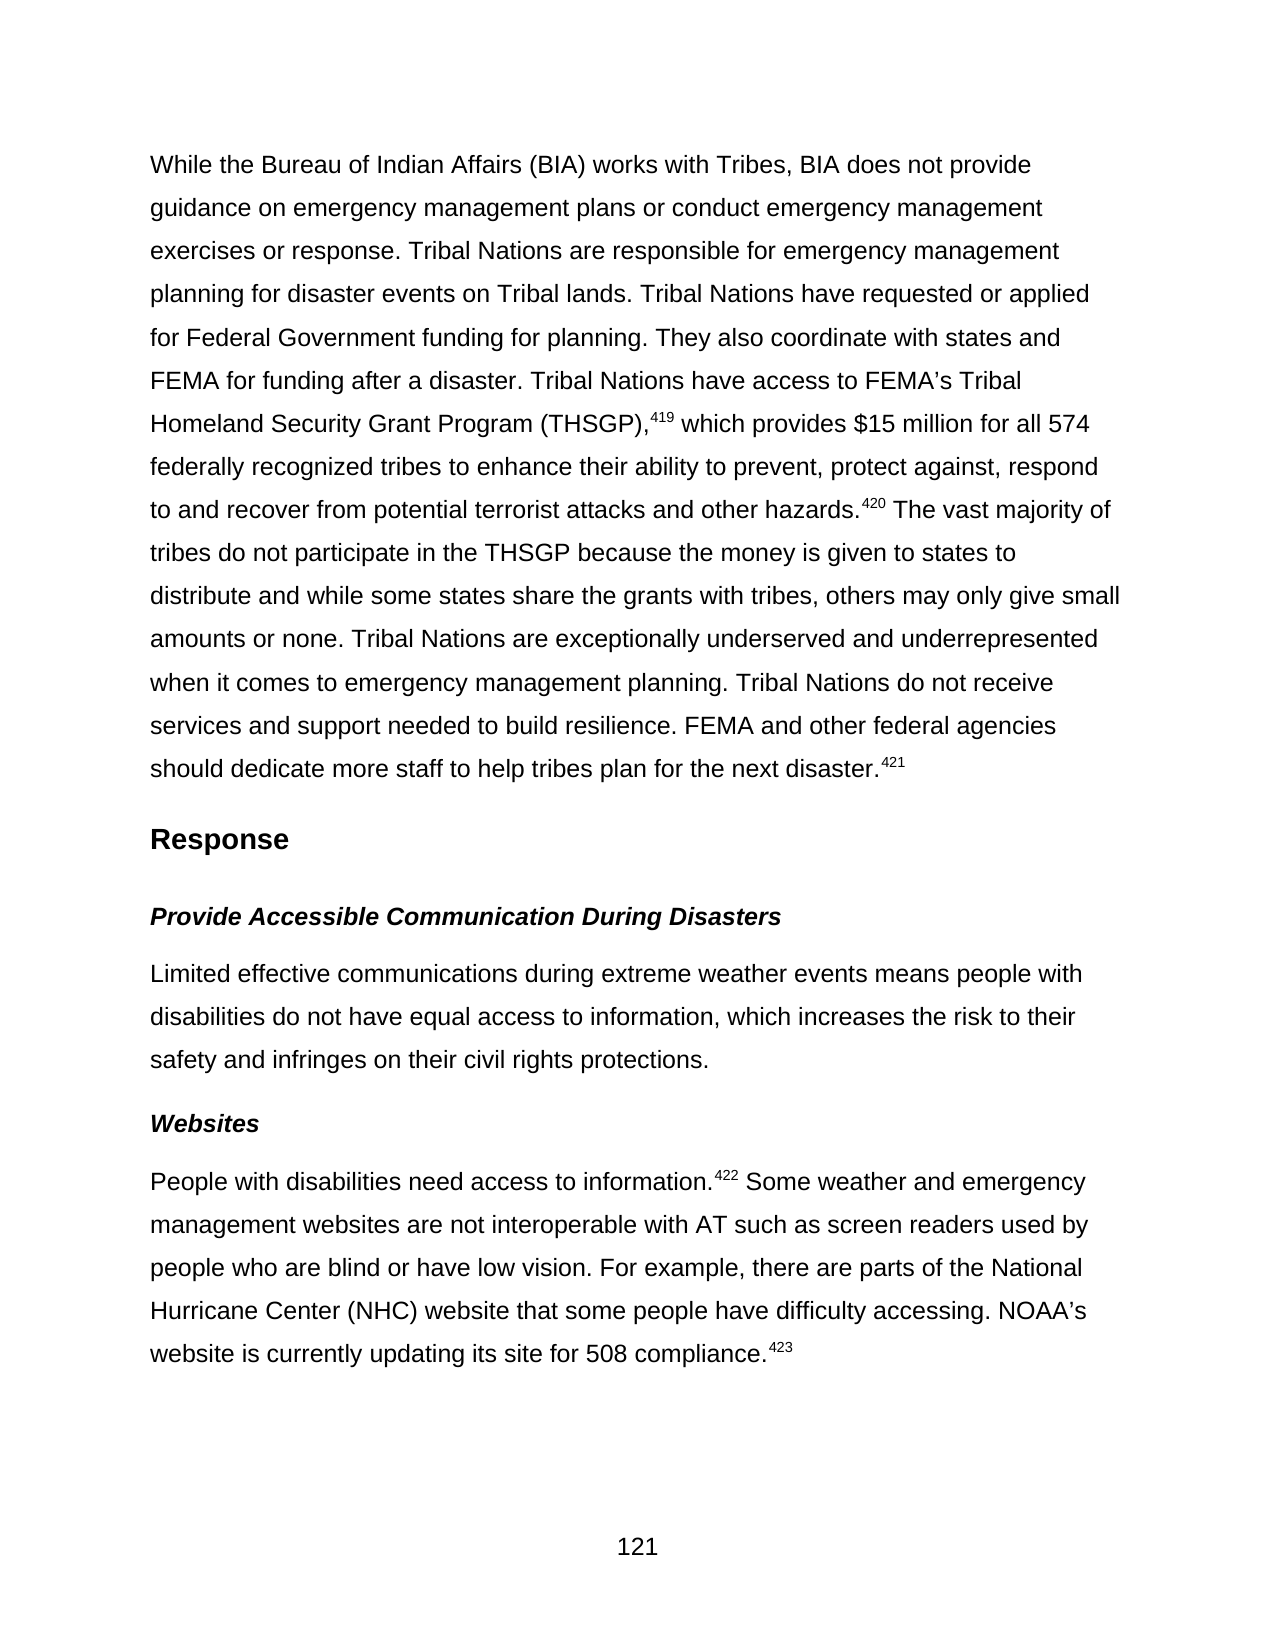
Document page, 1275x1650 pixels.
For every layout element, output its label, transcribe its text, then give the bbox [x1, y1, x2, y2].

text While the Bureau of Indian Affairs (BIA) works with Tribes, BIA does not provide guidance on emergency management plans or conduct emergency management exercises or response. Tribal Nations are responsible for emergency management planning for disaster events on Tribal lands. Tribal Nations have requested or applied for Federal Government funding for planning. They also coordinate with states and FEMA for funding after a disaster. Tribal Nations have access to FEMA’s Tribal Homeland Security Grant Program (THSGP), which provides $15 million for all 574 federally recognized tribes to enhance their ability to prevent, protect against, respond to and recover from potential terrorist attacks and other hazards. The vast majority of tribes do not participate in the THSGP because the money is given to states to distribute and while some states share the grants with tribes, others may only give small amounts or none. Tribal Nations are exceptionally underserved and underrepresented when it comes to emergency management planning. Tribal Nations do not receive services and support needed to build resilience. FEMA and other federal agencies should dedicate more staff to help tribes plan for the next disaster. [150, 150, 1125, 782]
subtitle Websites [150, 1109, 1125, 1138]
subtitle Response [150, 822, 1125, 855]
text Limited effective communications during extreme weather events means people with disabilities do not have equal access to information, which increases the risk to their safety and infringes on their civil rights protections. [150, 959, 1125, 1074]
text People with disabilities need access to information. Some weather and emergency management websites are not interoperable with AT such as screen readers used by people who are blind or have low vision. For example, there are parts of the National Hurricane Center (NHC) website that some people have difficulty accessing. NOAA’s website is currently updating its site for 508 compliance. [150, 1167, 1125, 1368]
subtitle Provide Accessible Communication During Disasters [150, 901, 1125, 930]
